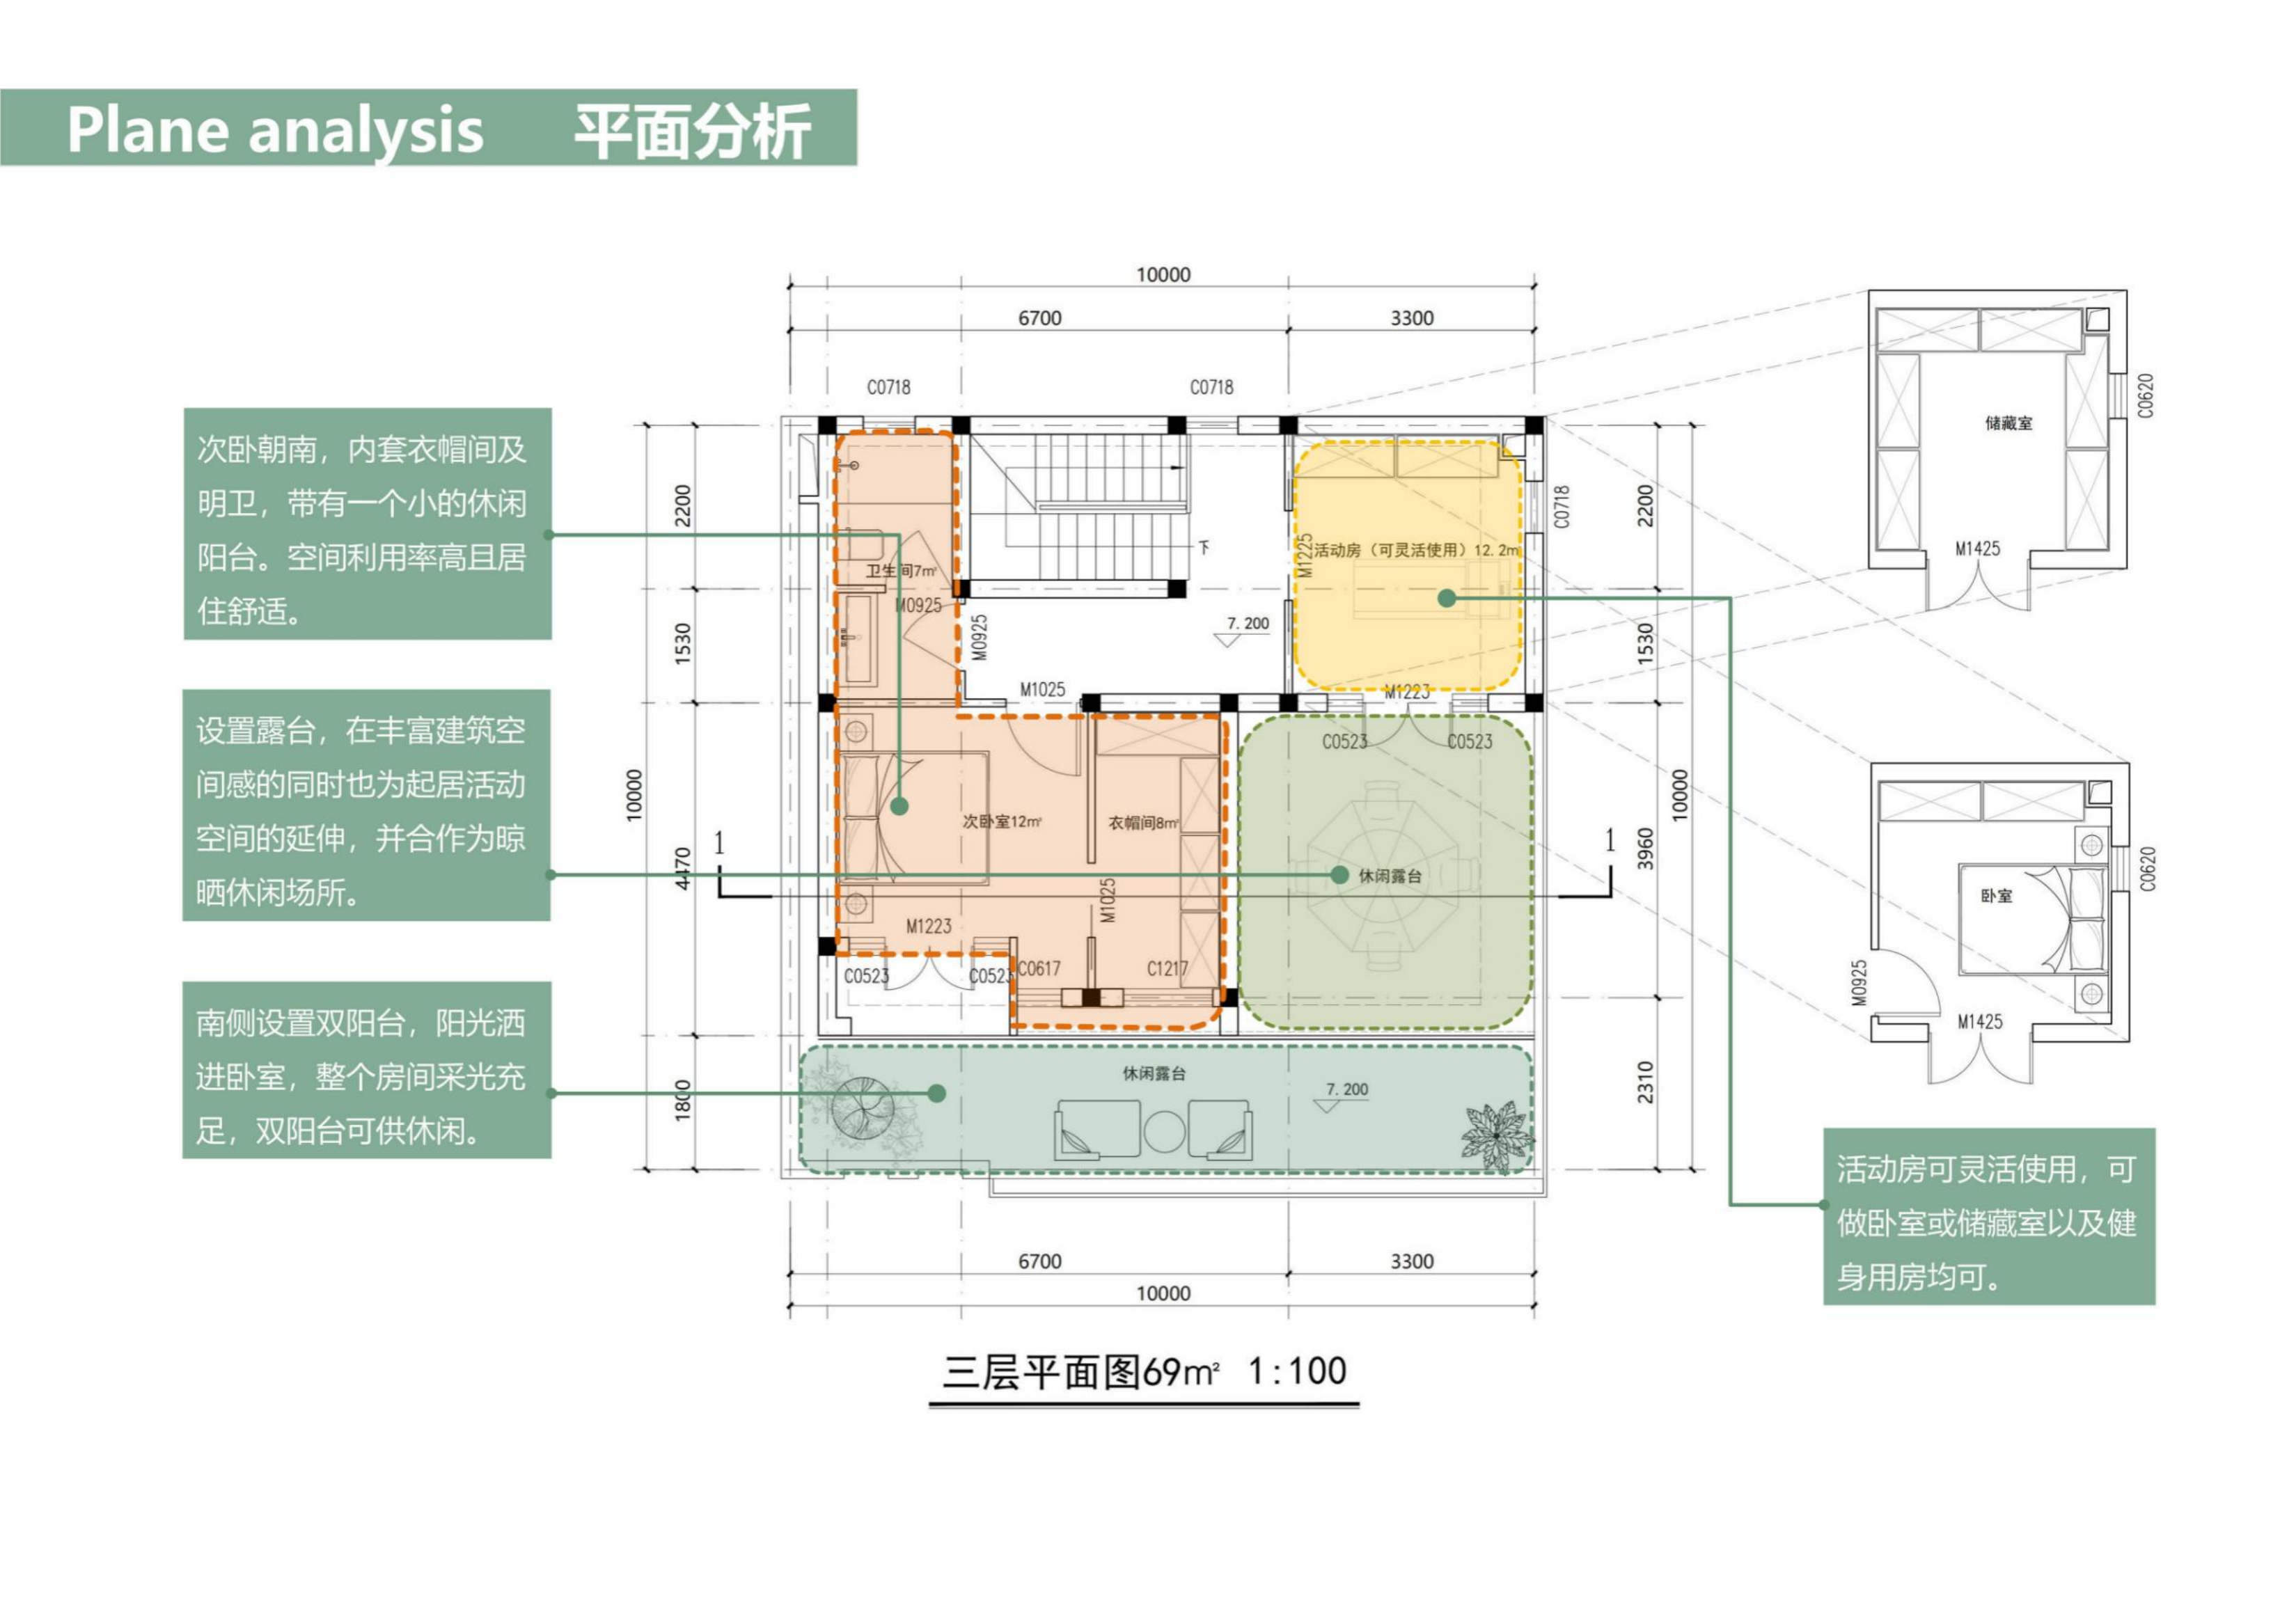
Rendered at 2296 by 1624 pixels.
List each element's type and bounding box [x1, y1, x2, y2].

picture [0, 88, 2161, 1414]
